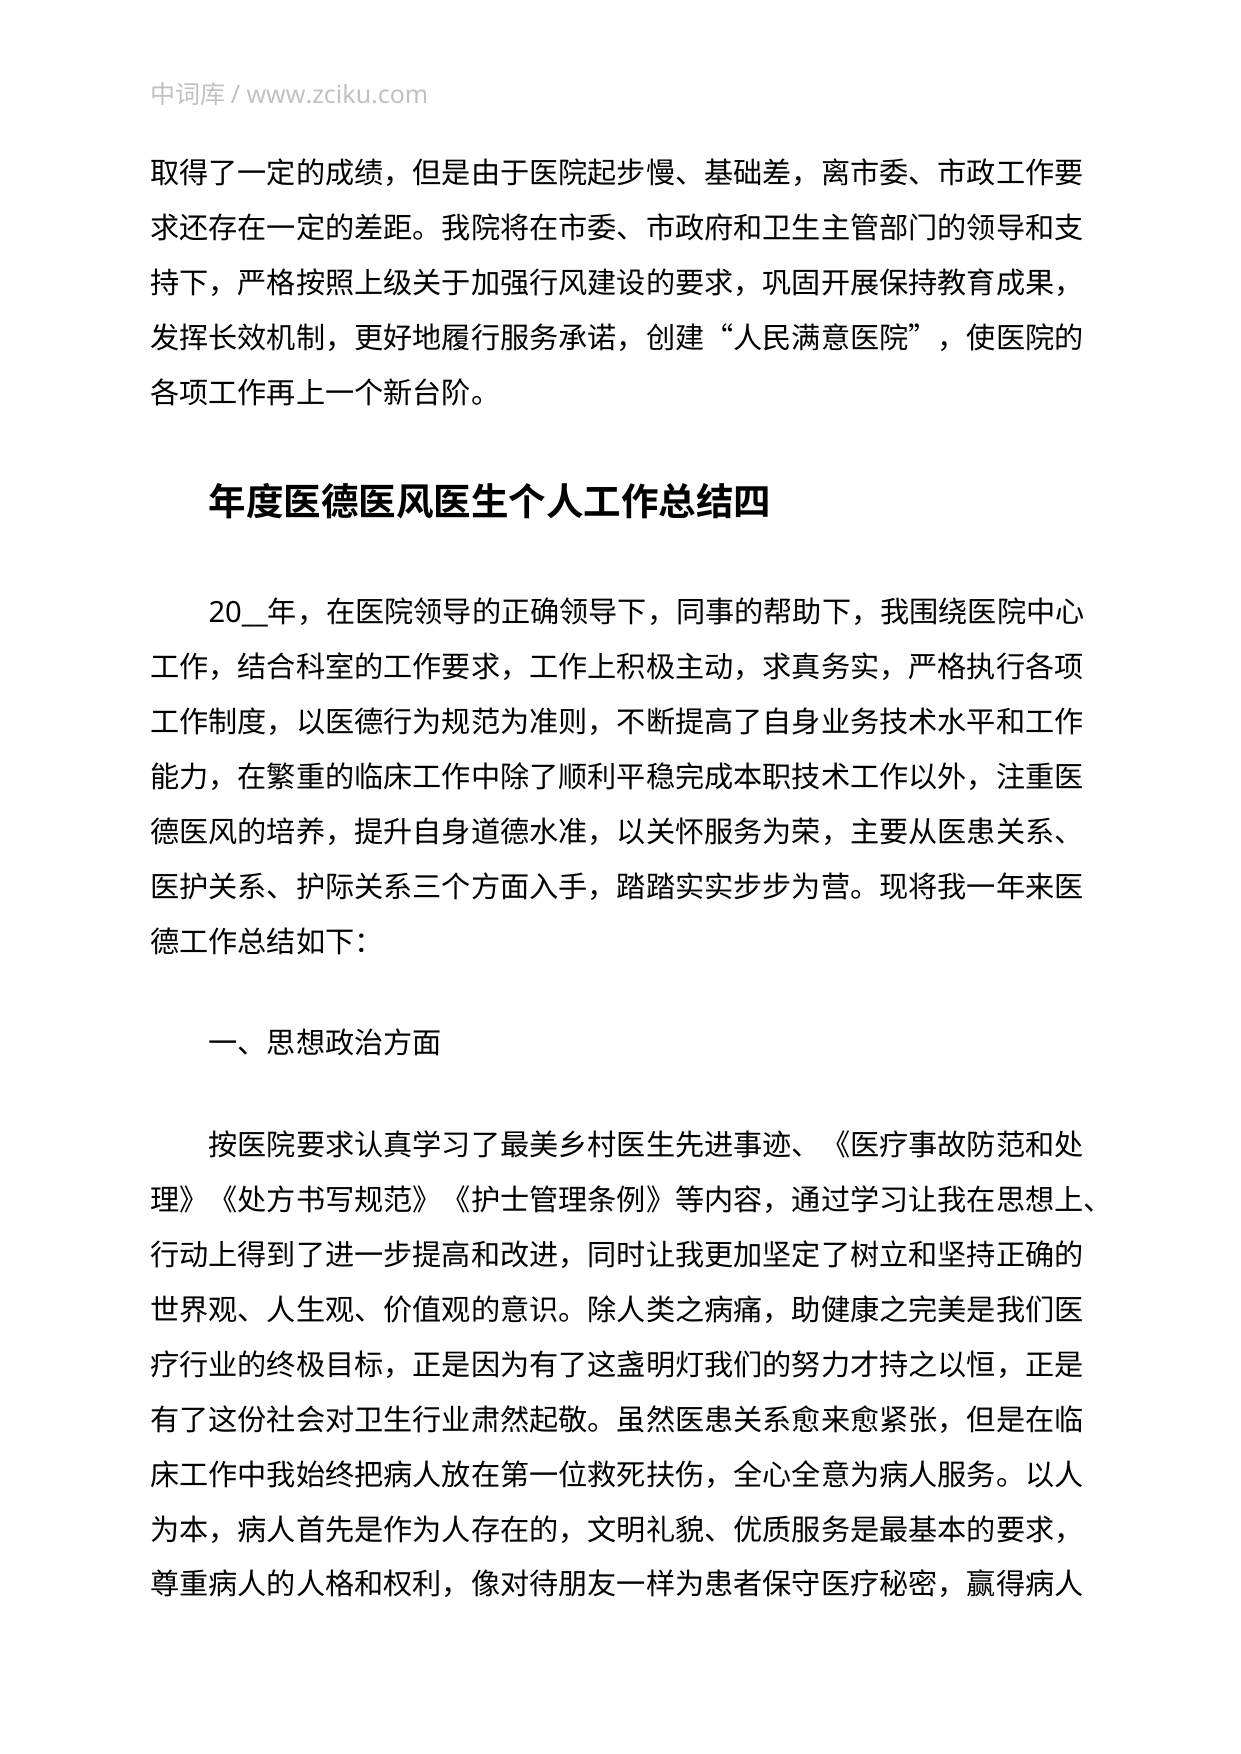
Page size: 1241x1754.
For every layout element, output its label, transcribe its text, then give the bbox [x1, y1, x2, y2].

text 20__年，在医院领导的正确领导下，同事的帮助下，我围绕医院中心工作，结合科室的工作要求，工作上积极主动，求真务实，严格执行各项工作制度，以医德行为规范为准则，不断提高了自身业务技术水平和工作能力，在繁重的临床工作中除了顺利平稳完成本职技术工作以外，注重医德医风的培养，提升自身道德水准，以关怀服务为荣，主要从医患关系、医护关系、护际关系三个方面入手，踏踏实实步步为营。现将我一年来医德工作总结如下： [150, 589, 1090, 961]
text 年度医德医风医生个人工作总结四 [150, 471, 1090, 526]
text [150, 150, 1090, 412]
text 一、思想政治方面 [150, 1020, 1090, 1062]
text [150, 1122, 1090, 1603]
